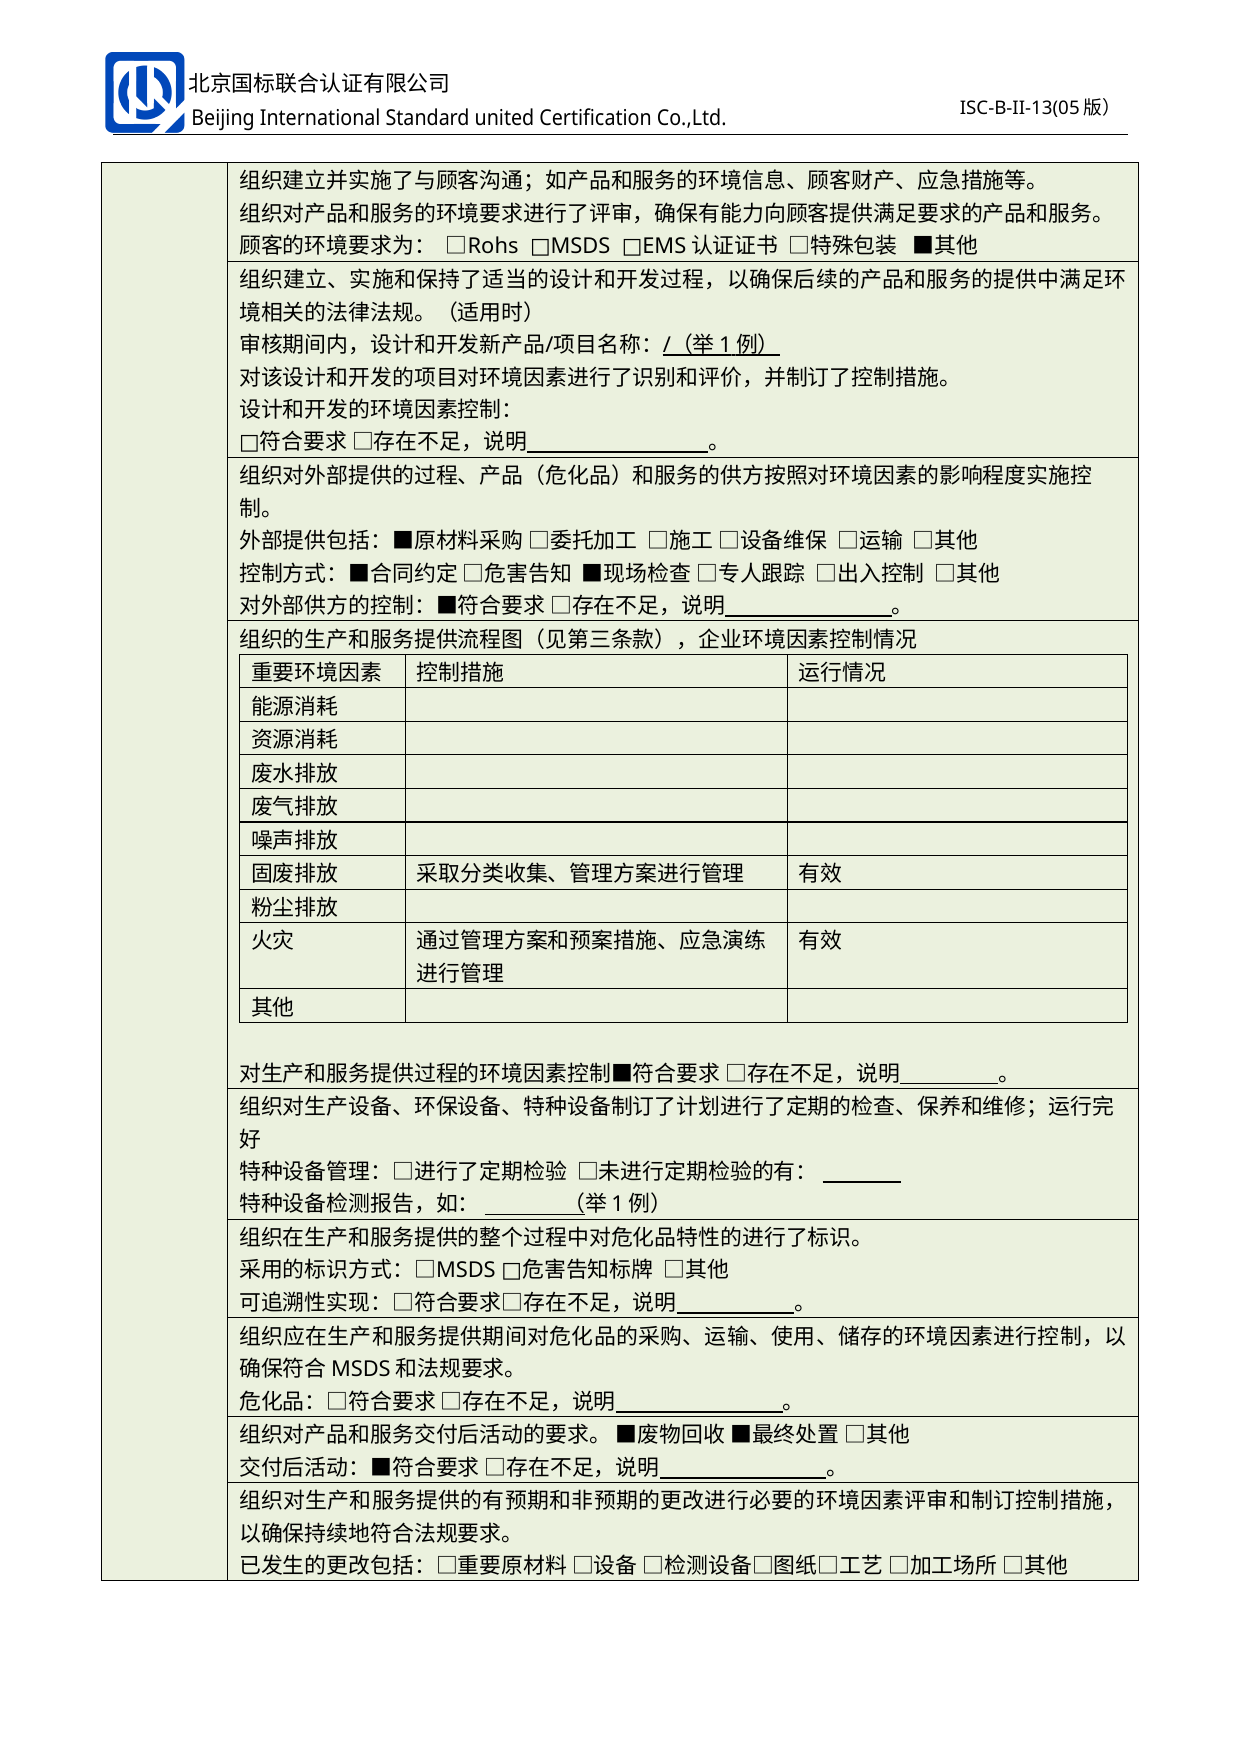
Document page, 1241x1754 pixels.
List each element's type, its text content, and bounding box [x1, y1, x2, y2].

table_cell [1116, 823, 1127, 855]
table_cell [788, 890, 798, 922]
table_cell 运行 [102, 163, 227, 1580]
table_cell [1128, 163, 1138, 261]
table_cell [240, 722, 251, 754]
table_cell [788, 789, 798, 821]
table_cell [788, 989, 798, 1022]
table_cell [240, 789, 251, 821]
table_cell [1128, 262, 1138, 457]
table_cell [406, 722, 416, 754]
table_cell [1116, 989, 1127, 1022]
picture [105, 52, 185, 133]
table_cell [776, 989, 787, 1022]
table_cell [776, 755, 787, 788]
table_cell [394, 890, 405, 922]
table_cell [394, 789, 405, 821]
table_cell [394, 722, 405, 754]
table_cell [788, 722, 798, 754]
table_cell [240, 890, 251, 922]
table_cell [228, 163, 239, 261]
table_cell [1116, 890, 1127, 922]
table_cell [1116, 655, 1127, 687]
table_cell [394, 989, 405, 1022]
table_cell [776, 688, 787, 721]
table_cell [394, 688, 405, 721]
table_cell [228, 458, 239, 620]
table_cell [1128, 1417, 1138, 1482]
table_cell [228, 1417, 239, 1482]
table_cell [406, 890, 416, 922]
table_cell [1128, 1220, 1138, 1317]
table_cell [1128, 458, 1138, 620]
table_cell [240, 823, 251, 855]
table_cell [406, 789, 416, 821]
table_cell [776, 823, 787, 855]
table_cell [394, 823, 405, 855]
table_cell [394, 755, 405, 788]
table_cell 组织的生产和服务提供流程图（见第三条款），企业环境因素控制情况 对生产和服务提供过程的环境因素控制■符合要求 □存在不足，说明 。 [406, 856, 787, 889]
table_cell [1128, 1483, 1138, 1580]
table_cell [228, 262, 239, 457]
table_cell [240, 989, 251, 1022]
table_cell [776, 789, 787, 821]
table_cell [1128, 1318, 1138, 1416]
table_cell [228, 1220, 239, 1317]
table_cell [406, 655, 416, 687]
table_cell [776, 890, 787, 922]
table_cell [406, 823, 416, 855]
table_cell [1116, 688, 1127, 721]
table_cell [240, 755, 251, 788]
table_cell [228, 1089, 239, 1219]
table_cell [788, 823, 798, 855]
table_cell 组织的生产和服务提供流程图（见第三条款），企业环境因素控制情况 对生产和服务提供过程的环境因素控制■符合要求 □存在不足，说明 。 [240, 923, 405, 988]
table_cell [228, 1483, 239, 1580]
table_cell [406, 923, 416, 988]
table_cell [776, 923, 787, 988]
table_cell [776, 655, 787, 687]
table_cell 组织的生产和服务提供流程图（见第三条款），企业环境因素控制情况 对生产和服务提供过程的环境因素控制■符合要求 □存在不足，说明 。 [788, 856, 1127, 889]
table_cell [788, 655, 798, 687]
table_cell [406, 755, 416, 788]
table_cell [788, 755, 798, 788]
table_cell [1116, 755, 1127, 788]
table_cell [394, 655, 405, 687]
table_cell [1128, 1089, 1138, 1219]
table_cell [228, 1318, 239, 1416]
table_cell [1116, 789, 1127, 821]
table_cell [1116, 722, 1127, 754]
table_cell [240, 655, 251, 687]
table_cell 组织的生产和服务提供流程图（见第三条款），企业环境因素控制情况 对生产和服务提供过程的环境因素控制■符合要求 □存在不足，说明 。 [788, 923, 1127, 988]
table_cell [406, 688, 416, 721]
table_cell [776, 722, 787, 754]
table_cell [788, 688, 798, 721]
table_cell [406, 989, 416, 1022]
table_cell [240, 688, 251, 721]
